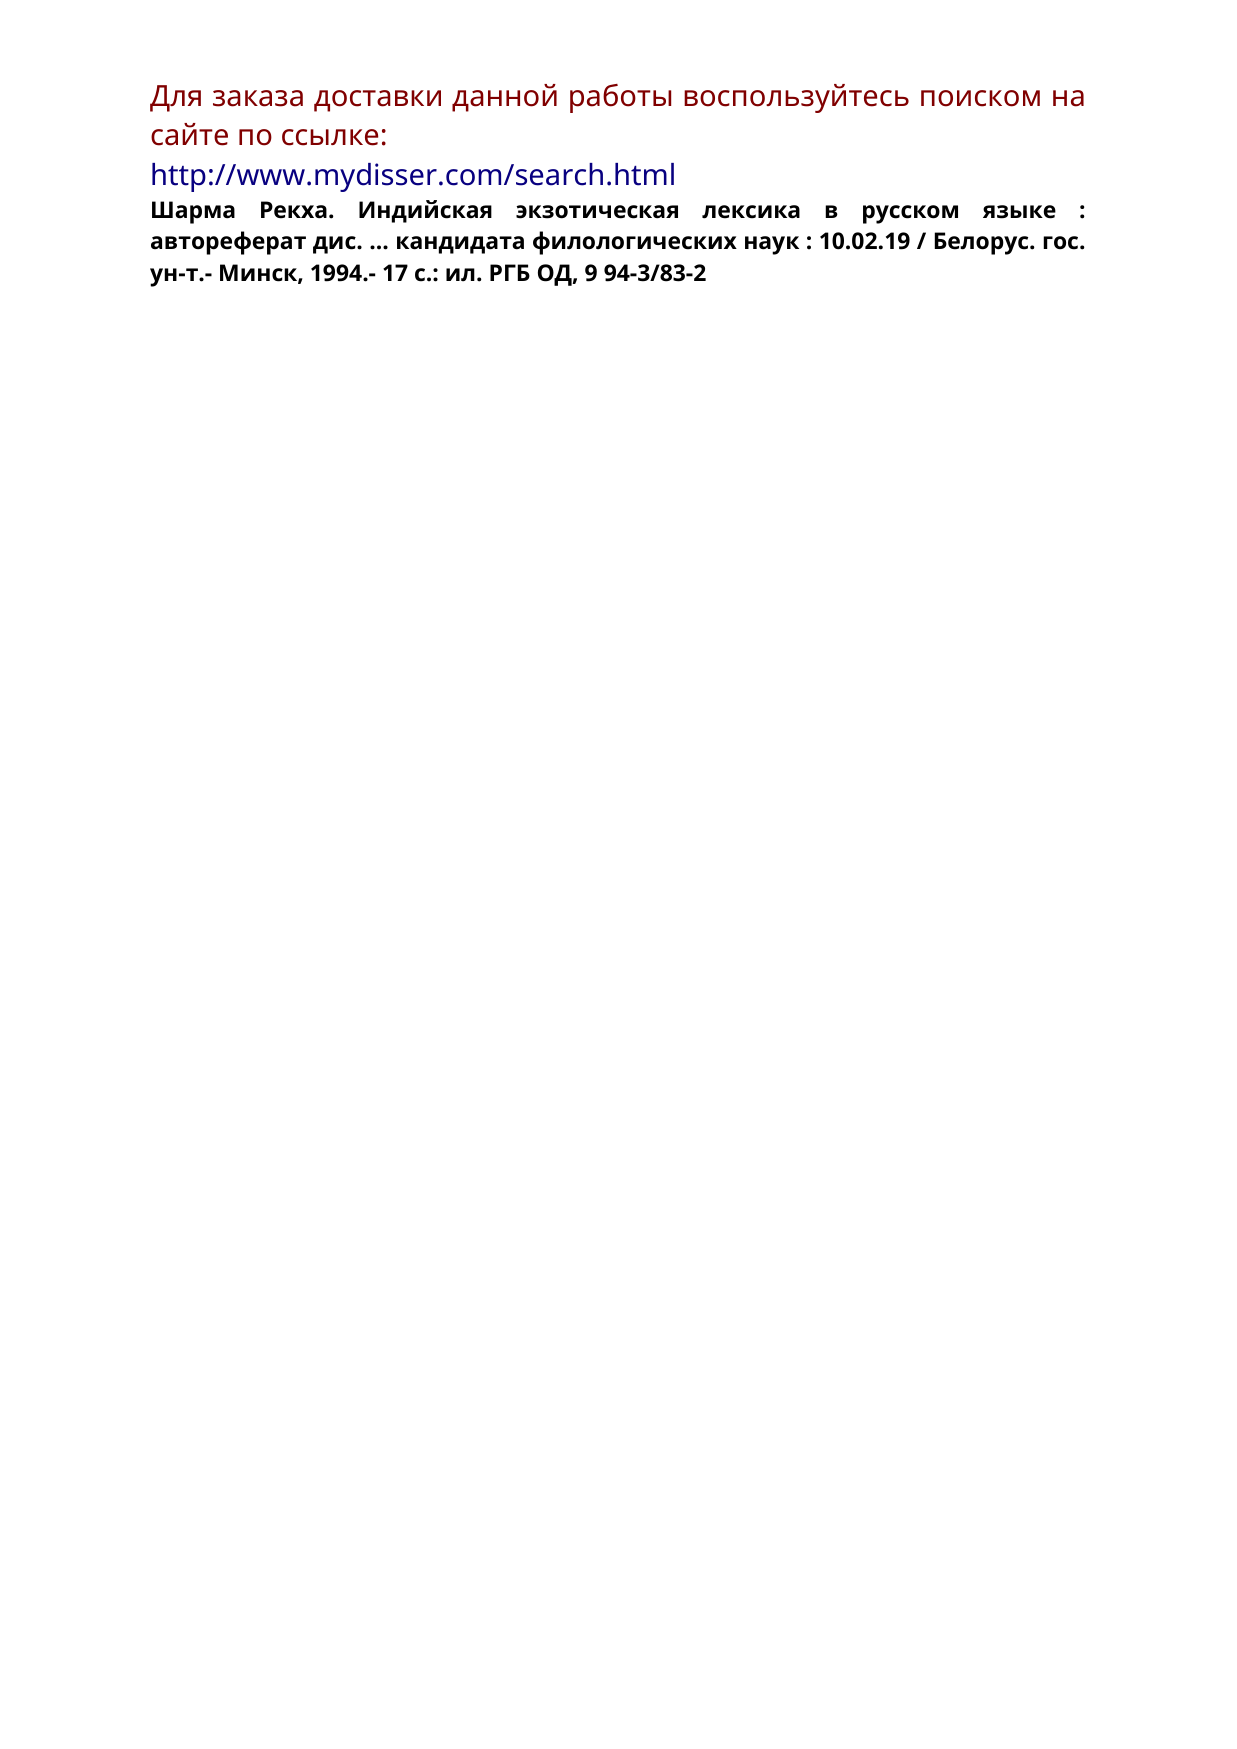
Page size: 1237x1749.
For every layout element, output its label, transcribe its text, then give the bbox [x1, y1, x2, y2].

text Шарма Рекха. Индийская экзотическая лексика в русском языке : автореферат дис. ... кандидата филологических наук : 10.02.19 / Белорус. гос. ун-т.- Минск, 1994.- 17 с.: ил. РГБ ОД, 9 94-3/83-2 [150, 194, 1086, 288]
